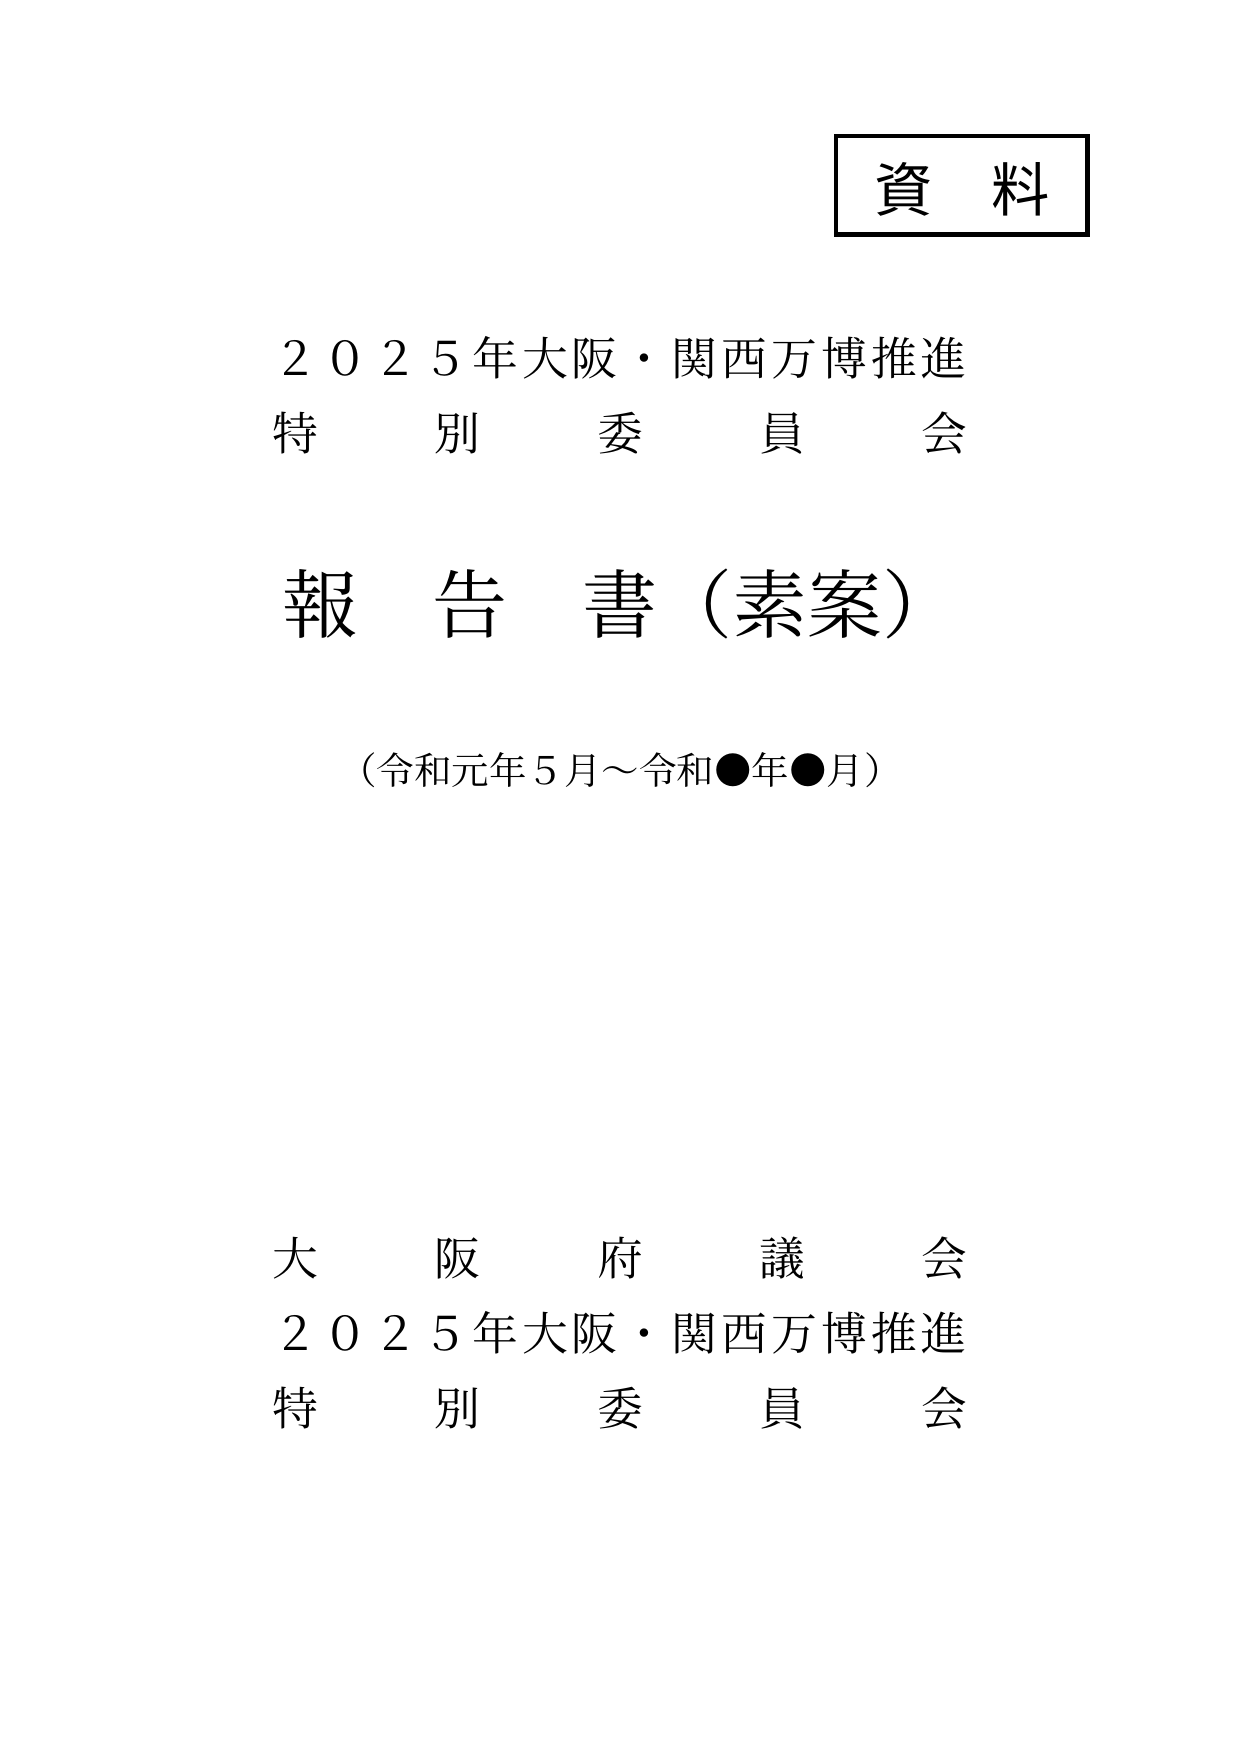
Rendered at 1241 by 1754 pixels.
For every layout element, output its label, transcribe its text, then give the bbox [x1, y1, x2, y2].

text ２０２５年大阪・関西万博推進 [273, 1293, 967, 1368]
text （令和元年５月～令和●年●月） [148, 731, 1092, 806]
text ２０２５年大阪・関西万博推進 [273, 318, 967, 393]
text 特別委員会 [273, 1368, 967, 1443]
text 特別委員会 [273, 393, 967, 468]
text 報 告 書（素案） [148, 543, 1092, 656]
text 大阪府議会 [273, 1218, 967, 1293]
